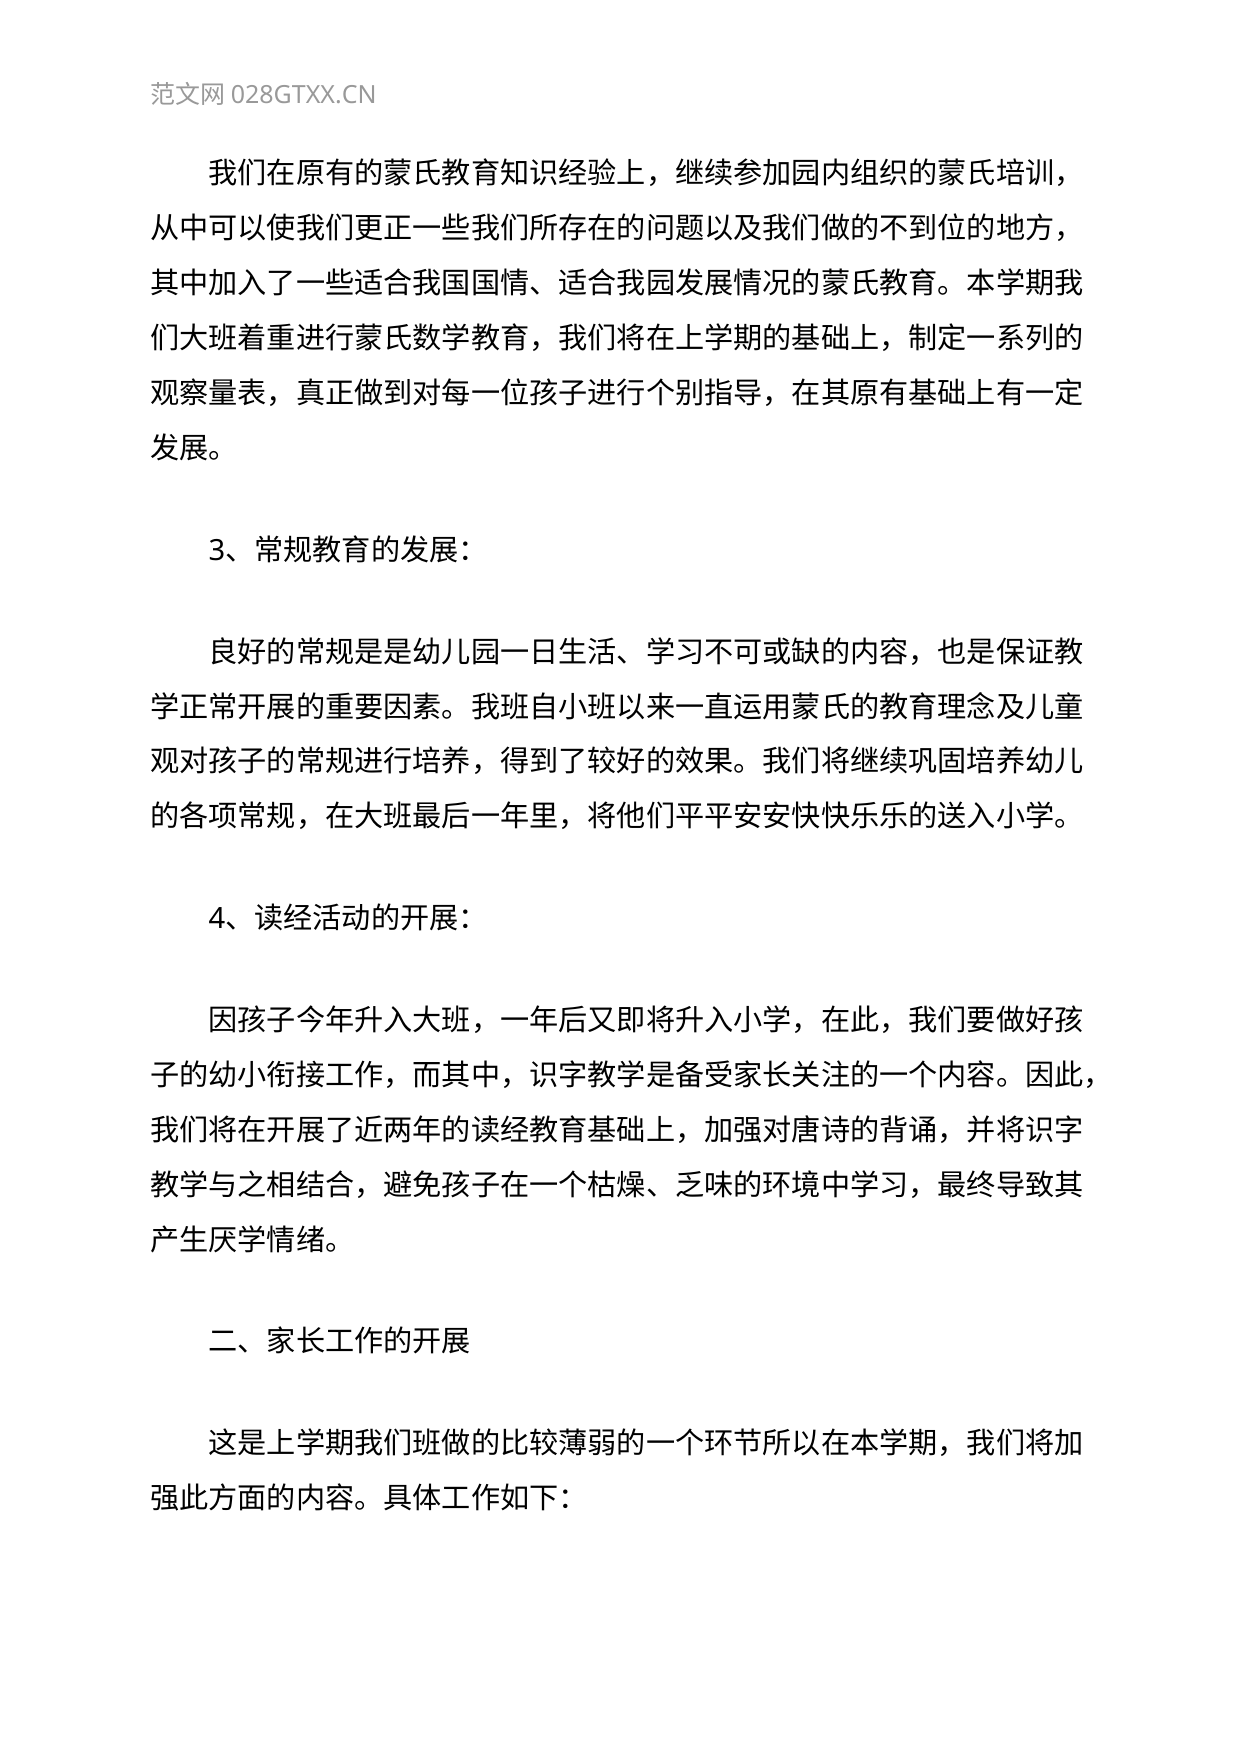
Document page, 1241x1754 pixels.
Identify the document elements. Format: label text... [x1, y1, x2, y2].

text 良好的常规是是幼儿园一日生活、学习不可或缺的内容，也是保证教学正常开展的重要因素。我班自小班以来一直运用蒙氏的教育理念及儿童观对孩子的常规进行培养，得到了较好的效果。我们将继续巩固培养幼儿的各项常规，在大班最后一年里，将他们平平安安快快乐乐的送入小学。 [150, 628, 1090, 835]
text 这是上学期我们班做的比较薄弱的一个环节所以在本学期，我们将加强此方面的内容。具体工作如下： [150, 1420, 1090, 1517]
text 因孩子今年升入大班，一年后又即将升入小学，在此，我们要做好孩子的幼小衔接工作，而其中，识字教学是备受家长关注的一个内容。因此，我们将在开展了近两年的读经教育基础上，加强对唐诗的背诵，并将识字教学与之相结合，避免孩子在一个枯燥、乏味的环境中学习，最终导致其产生厌学情绪。 [150, 997, 1090, 1258]
text 4、读经活动的开展： [150, 895, 1090, 937]
text 我们在原有的蒙氏教育知识经验上，继续参加园内组织的蒙氏培训，从中可以使我们更正一些我们所存在的问题以及我们做的不到位的地方，其中加入了一些适合我国国情、适合我园发展情况的蒙氏教育。本学期我们大班着重进行蒙氏数学教育，我们将在上学期的基础上，制定一系列的观察量表，真正做到对每一位孩子进行个别指导，在其原有基础上有一定发展。 [150, 150, 1090, 467]
text 二、家长工作的开展 [150, 1318, 1090, 1360]
text 3、常规教育的发展： [150, 526, 1090, 569]
